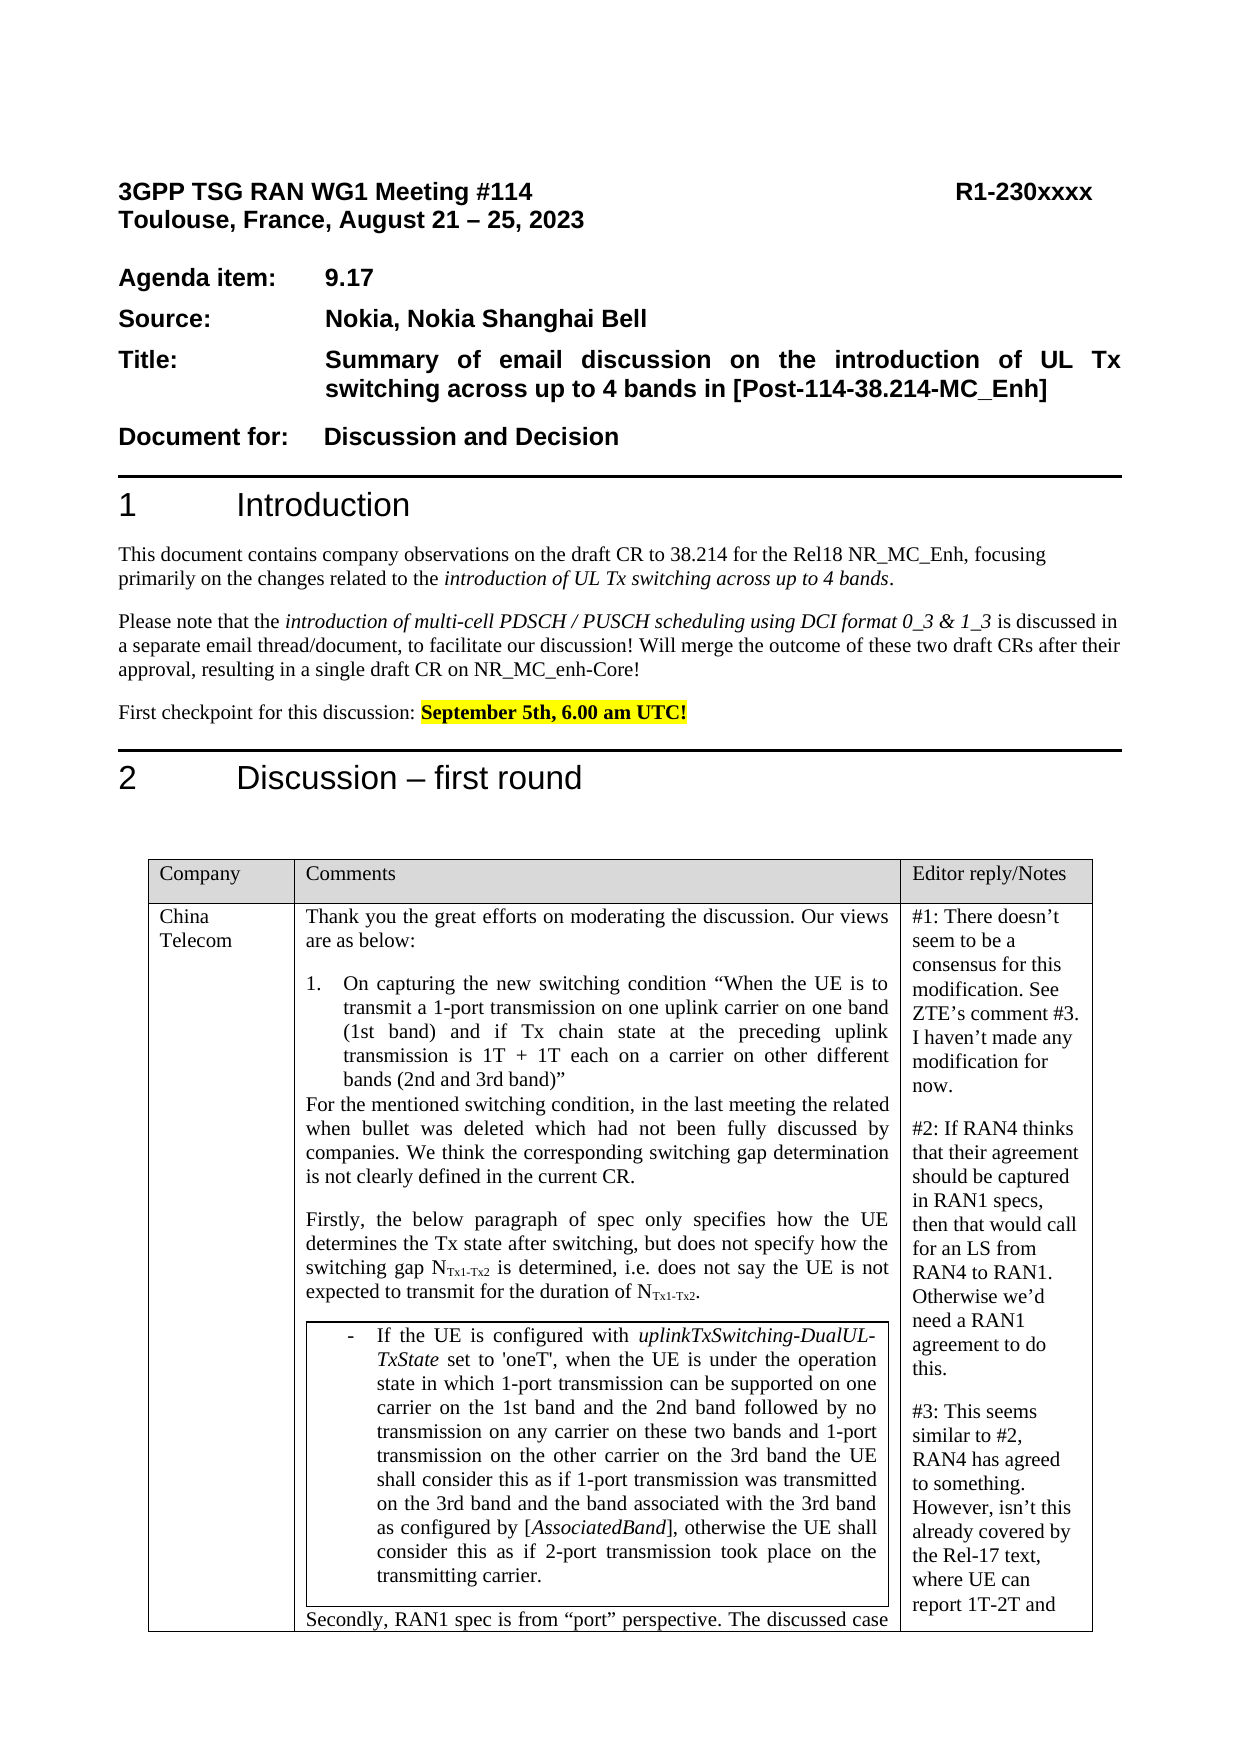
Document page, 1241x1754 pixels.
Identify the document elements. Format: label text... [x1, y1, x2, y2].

table_header Editor reply/Notes [901, 860, 1092, 903]
text First checkpoint for this discussion: September 5th, 6.00 am UTC! [118, 699, 1122, 724]
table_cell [295, 904, 900, 1631]
text Toulouse, France, August 21 – 25, 2023 [118, 205, 1122, 234]
text Document for: Discussion and Decision [118, 421, 1122, 450]
text Source: Nokia, Nokia Shanghai Bell [118, 304, 1122, 333]
text Agenda item: 9.17 [118, 263, 1122, 291]
table_header Company [149, 860, 294, 903]
table_cell China Telecom [149, 904, 294, 1631]
text Please note that the introduction of multi-cell PDSCH / PUSCH scheduling using DCI format 0_3 & 1_3 is discussed in a separate email thread/document, to facilitate our discussion! Will merge the outcome of these two draft CRs after their approval, resulting in a single draft CR on NR_MC_enh-Core! [118, 609, 1122, 681]
text Title: Summary of email discussion on the introduction of UL Tx switching across up to 4 bands in [Post-114-38.214-MC_Enh] [118, 345, 1122, 403]
subtitle 1 Introduction [118, 478, 1122, 523]
text This document contains company observations on the draft CR to 38.214 for the Rel18 NR_MC_Enh, focusing primarily on the changes related to the introduction of UL Tx switching across up to 4 bands. [118, 542, 1122, 590]
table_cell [901, 904, 1092, 1631]
subtitle 2 Discussion – first round [118, 752, 1122, 796]
table_header Comments [295, 860, 900, 903]
text 3GPP TSG RAN WG1 Meeting #114 R1-230xxxx [118, 176, 1122, 205]
